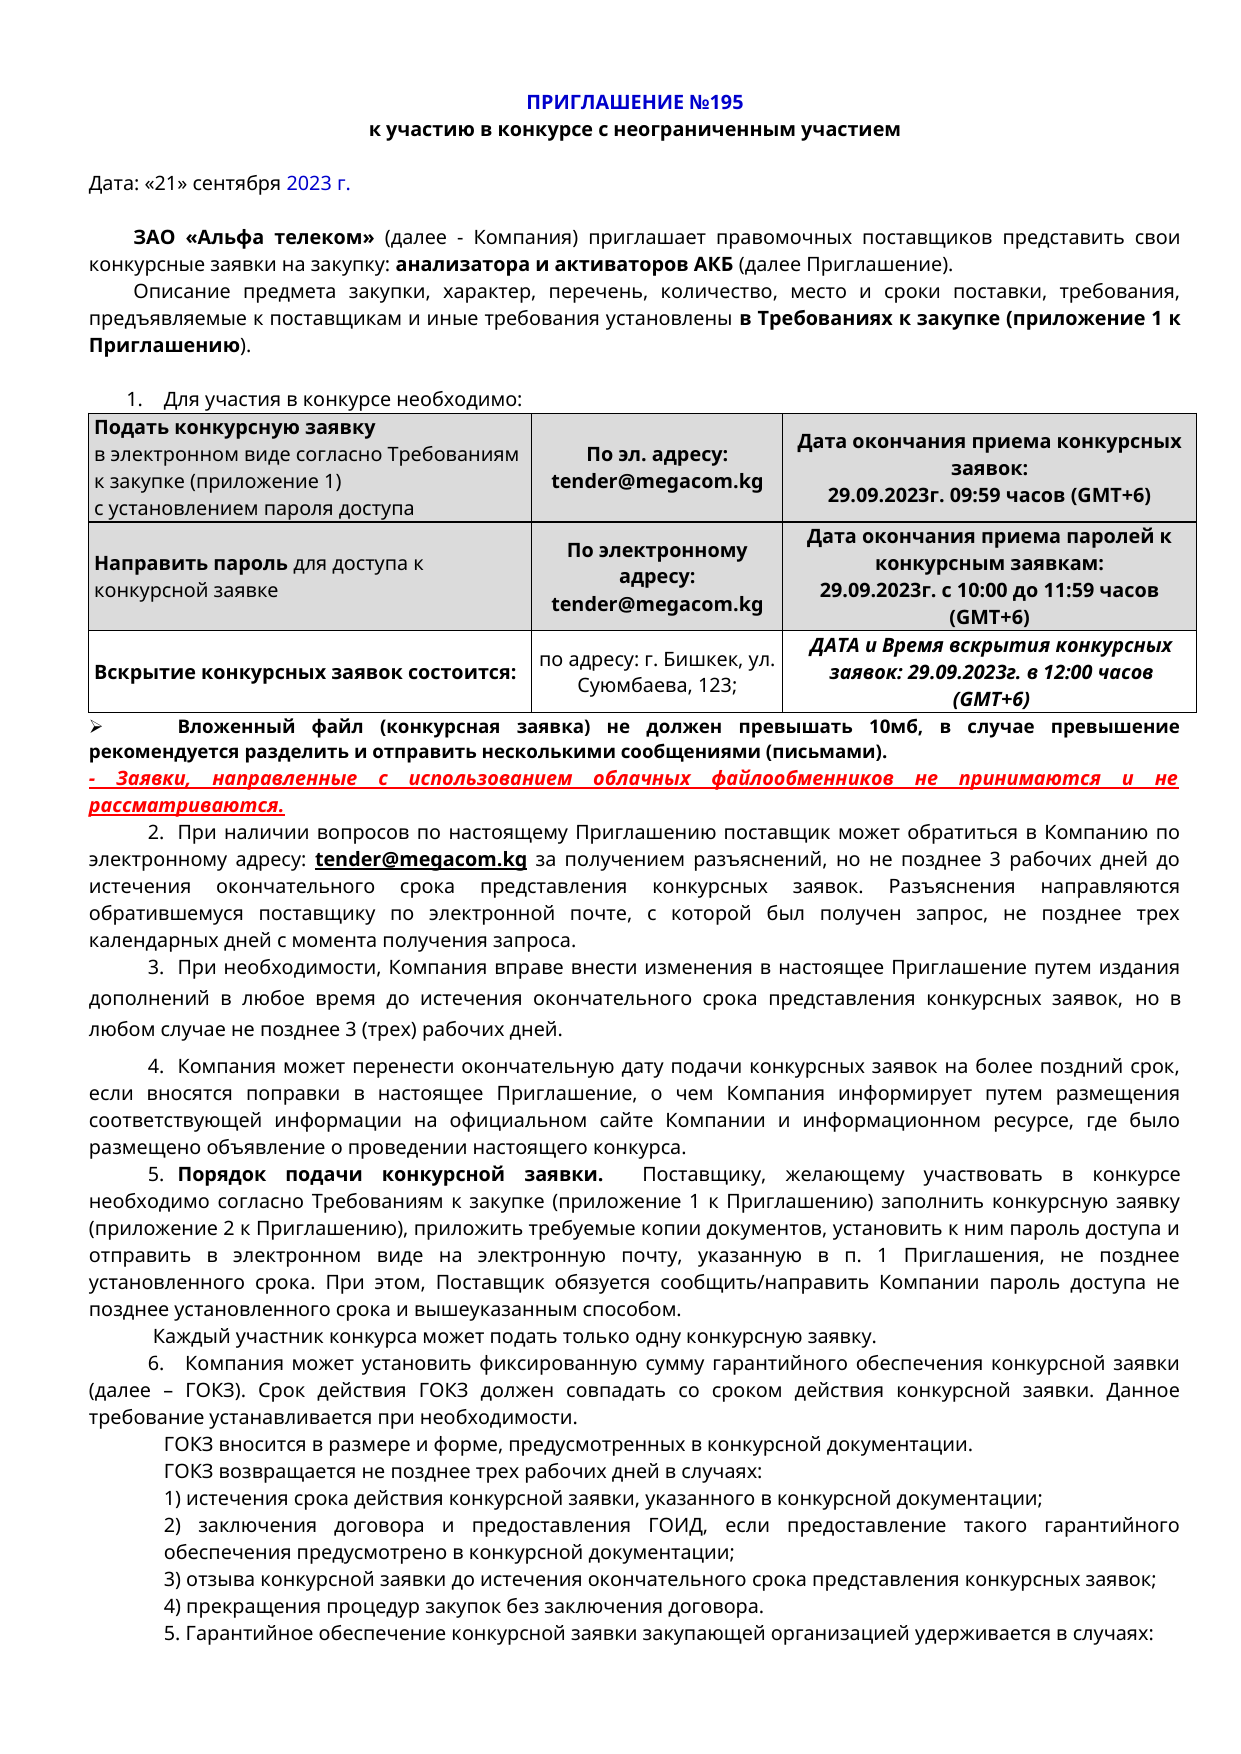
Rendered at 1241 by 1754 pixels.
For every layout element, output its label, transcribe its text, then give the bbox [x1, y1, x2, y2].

list ГОКЗ вносится в размере и форме, предусмотренных в конкурсной документации. [164, 1430, 1181, 1457]
table_cell Вскрытие конкурсных заявок состоится: [89, 631, 531, 712]
table_cell По электронному адресу: tender@megacom.kg [532, 523, 782, 630]
list 3) отзыва конкурсной заявки до истечения окончательного срока представления конкурсных заявок; [164, 1565, 1181, 1592]
text ПРИГЛАШЕНИЕ №195 [89, 89, 1181, 116]
table_cell Дата окончания приема паролей к конкурсным заявкам: 29.09.2023г. с 10:00 до 11:59 часов (GMT+6) [783, 523, 1196, 630]
table_cell по адресу: г. Бишкек, ул. Суюмбаева, 123; [532, 631, 782, 712]
list 5. Гарантийное обеспечение конкурсной заявки закупающей организацией удерживается в случаях: [164, 1619, 1181, 1646]
list Порядок подачи конкурсной заявки. Поставщику, желающему участвовать в конкурсе необходимо согласно Требованиям к закупке (приложение 1 к Приглашению) заполнить конкурсную заявку (приложение 2 к Приглашению), приложить требуемые копии документов, установить к ним пароль доступа и отправить в электронном виде на электронную почту, указанную в п. 1 Приглашения, не позднее установленного срока. При этом, Поставщик обязуется сообщить/направить Компании пароль доступа не позднее установленного срока и вышеуказанным способом. [89, 1160, 1181, 1322]
list При необходимости, Компания вправе внести изменения в настоящее Приглашение путем издания дополнений в любое время до истечения окончательного срока представления конкурсных заявок, но в любом случае не позднее 3 (трех) рабочих дней. [89, 953, 1181, 1042]
list ГОКЗ возвращается не позднее трех рабочих дней в случаях: [164, 1457, 1181, 1484]
table_header Подать конкурсную заявку в электронном виде согласно Требованиям к закупке (приложение 1) с установлением пароля доступа [89, 414, 531, 521]
table_cell ДАТА и Время вскрытия конкурсных заявок: 29.09.2023г. в 12:00 часов (GMT+6) [783, 631, 1196, 712]
list При наличии вопросов по настоящему Приглашению поставщик может обратиться в Компанию по электронному адресу: tender@megacom.kg за получением разъяснений, но не позднее 3 рабочих дней до истечения окончательного срока представления конкурсных заявок. Разъяснения направляются обратившемуся поставщику по электронной почте, с которой был получен запрос, не позднее трех календарных дней с момента получения запроса. [89, 818, 1181, 953]
list Для участия в конкурсе необходимо: [126, 385, 1181, 412]
list 4) прекращения процедур закупок без заключения договора. [164, 1592, 1181, 1619]
table_cell Направить пароль для доступа к конкурсной заявке [89, 523, 531, 630]
list Компания может перенести окончательную дату подачи конкурсных заявок на более поздний срок, если вносятся поправки в настоящее Приглашение, о чем Компания информирует путем размещения соответствующей информации на официальном сайте Компании и информационном ресурсе, где было размещено объявление о проведении настоящего конкурса. [89, 1052, 1181, 1160]
list Каждый участник конкурса может подать только одну конкурсную заявку. [148, 1322, 1181, 1349]
text ЗАО «Альфа телеком» (далее - Компания) приглашает правомочных поставщиков представить свои конкурсные заявки на закупку: анализатора и активаторов АКБ (далее Приглашение). [89, 223, 1181, 277]
list Вложенный файл (конкурсная заявка) не должен превышать 10мб, в случае превышение рекомендуется разделить и отправить несколькими сообщениями (письмами). [89, 713, 1181, 764]
text Описание предмета закупки, характер, перечень, количество, место и сроки поставки, требования, предъявляемые к поставщикам и иные требования установлены в Требованиях к закупке (приложение 1 к Приглашению). [89, 277, 1181, 358]
list 1) истечения срока действия конкурсной заявки, указанного в конкурсной документации; [164, 1484, 1181, 1511]
list 2) заключения договора и предоставления ГОИД, если предоставление такого гарантийного обеспечения предусмотрено в конкурсной документации; [164, 1511, 1181, 1565]
text к участию в конкурсе с неограниченным участием [89, 116, 1181, 143]
text - Заявки, направленные с использованием облачных файлообменников не принимаются и не рассматриваются. [89, 764, 1181, 818]
text Дата: «21» сентября 2023 г. [89, 169, 1181, 197]
list Компания может установить фиксированную сумму гарантийного обеспечения конкурсной заявки (далее – ГОКЗ). Срок действия ГОКЗ должен совпадать со сроком действия конкурсной заявки. Данное требование устанавливается при необходимости. [89, 1349, 1181, 1430]
table_header Дата окончания приема конкурсных заявок: 29.09.2023г. 09:59 часов (GMT+6) [783, 414, 1196, 521]
table_header По эл. адресу: tender@megacom.kg [532, 414, 782, 521]
